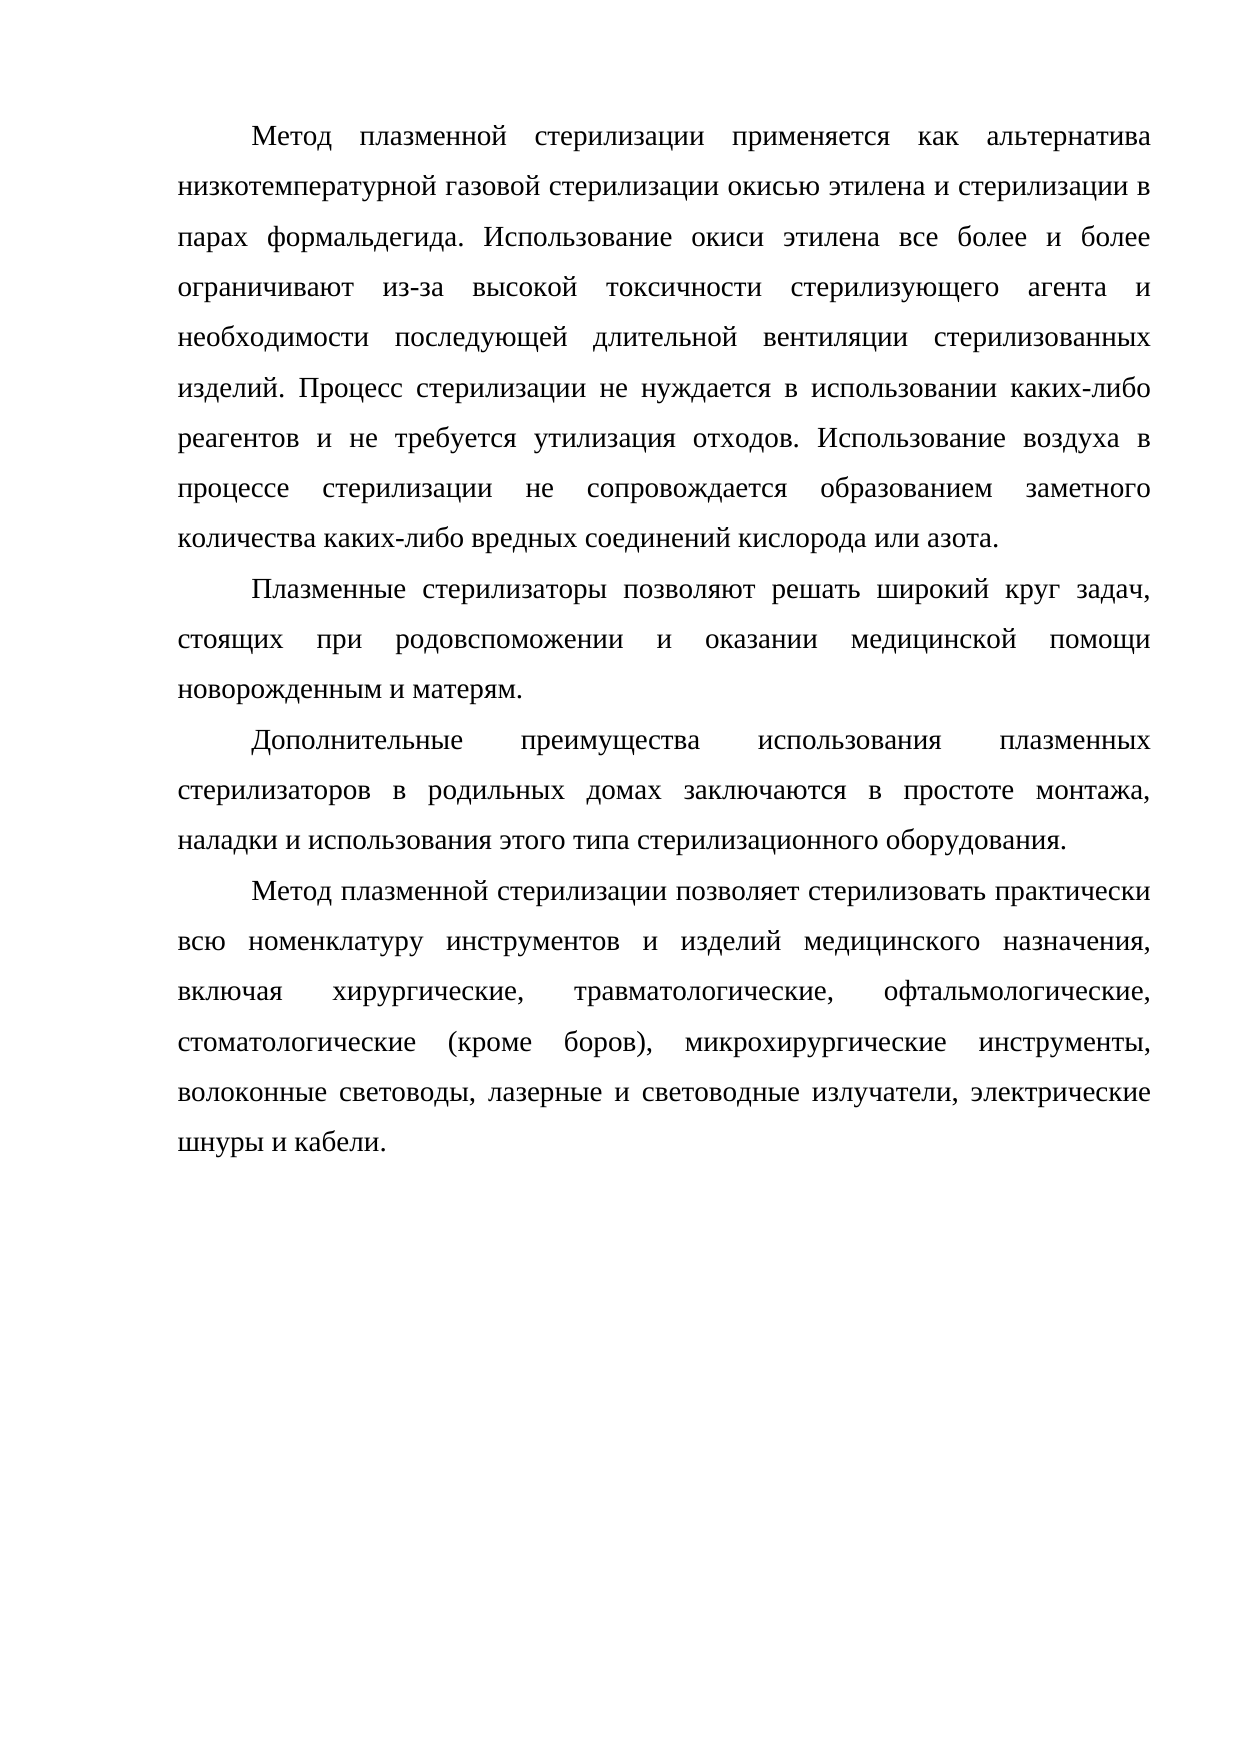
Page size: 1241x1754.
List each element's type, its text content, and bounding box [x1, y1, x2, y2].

text Плазменные стерилизаторы позволяют решать широкий круг задач, стоящих при родовспоможении и оказании медицинской помощи новорожденным и матерям. [177, 571, 1152, 705]
text Метод плазменной стерилизации применяется как альтернатива низкотемпературной газовой стерилизации окисью этилена и стерилизации в парах формальдегида. Использование окиси этилена все более и более ограничивают из-за высокой токсичности стерилизующего агента и необходимости последующей длительной вентиляции стерилизованных изделий. Процесс стерилизации не нуждается в использовании каких-либо реагентов и не требуется утилизация отходов. Использование воздуха в процессе стерилизации не сопровождается образованием заметного количества каких-либо вредных соединений кислорода или азота. [177, 118, 1152, 554]
text Метод плазменной стерилизации позволяет стерилизовать практически всю номенклатуру инструментов и изделий медицинского назначения, включая хирургические, травматологические, офтальмологические, стоматологические (кроме боров), микрохирургические инструменты, волоконные световоды, лазерные и световодные излучатели, электрические шнуры и кабели. [177, 873, 1152, 1158]
text Дополнительные преимущества использования плазменных стерилизаторов в родильных домах заключаются в простоте монтажа, наладки и использования этого типа стерилизационного оборудования. [177, 722, 1152, 856]
